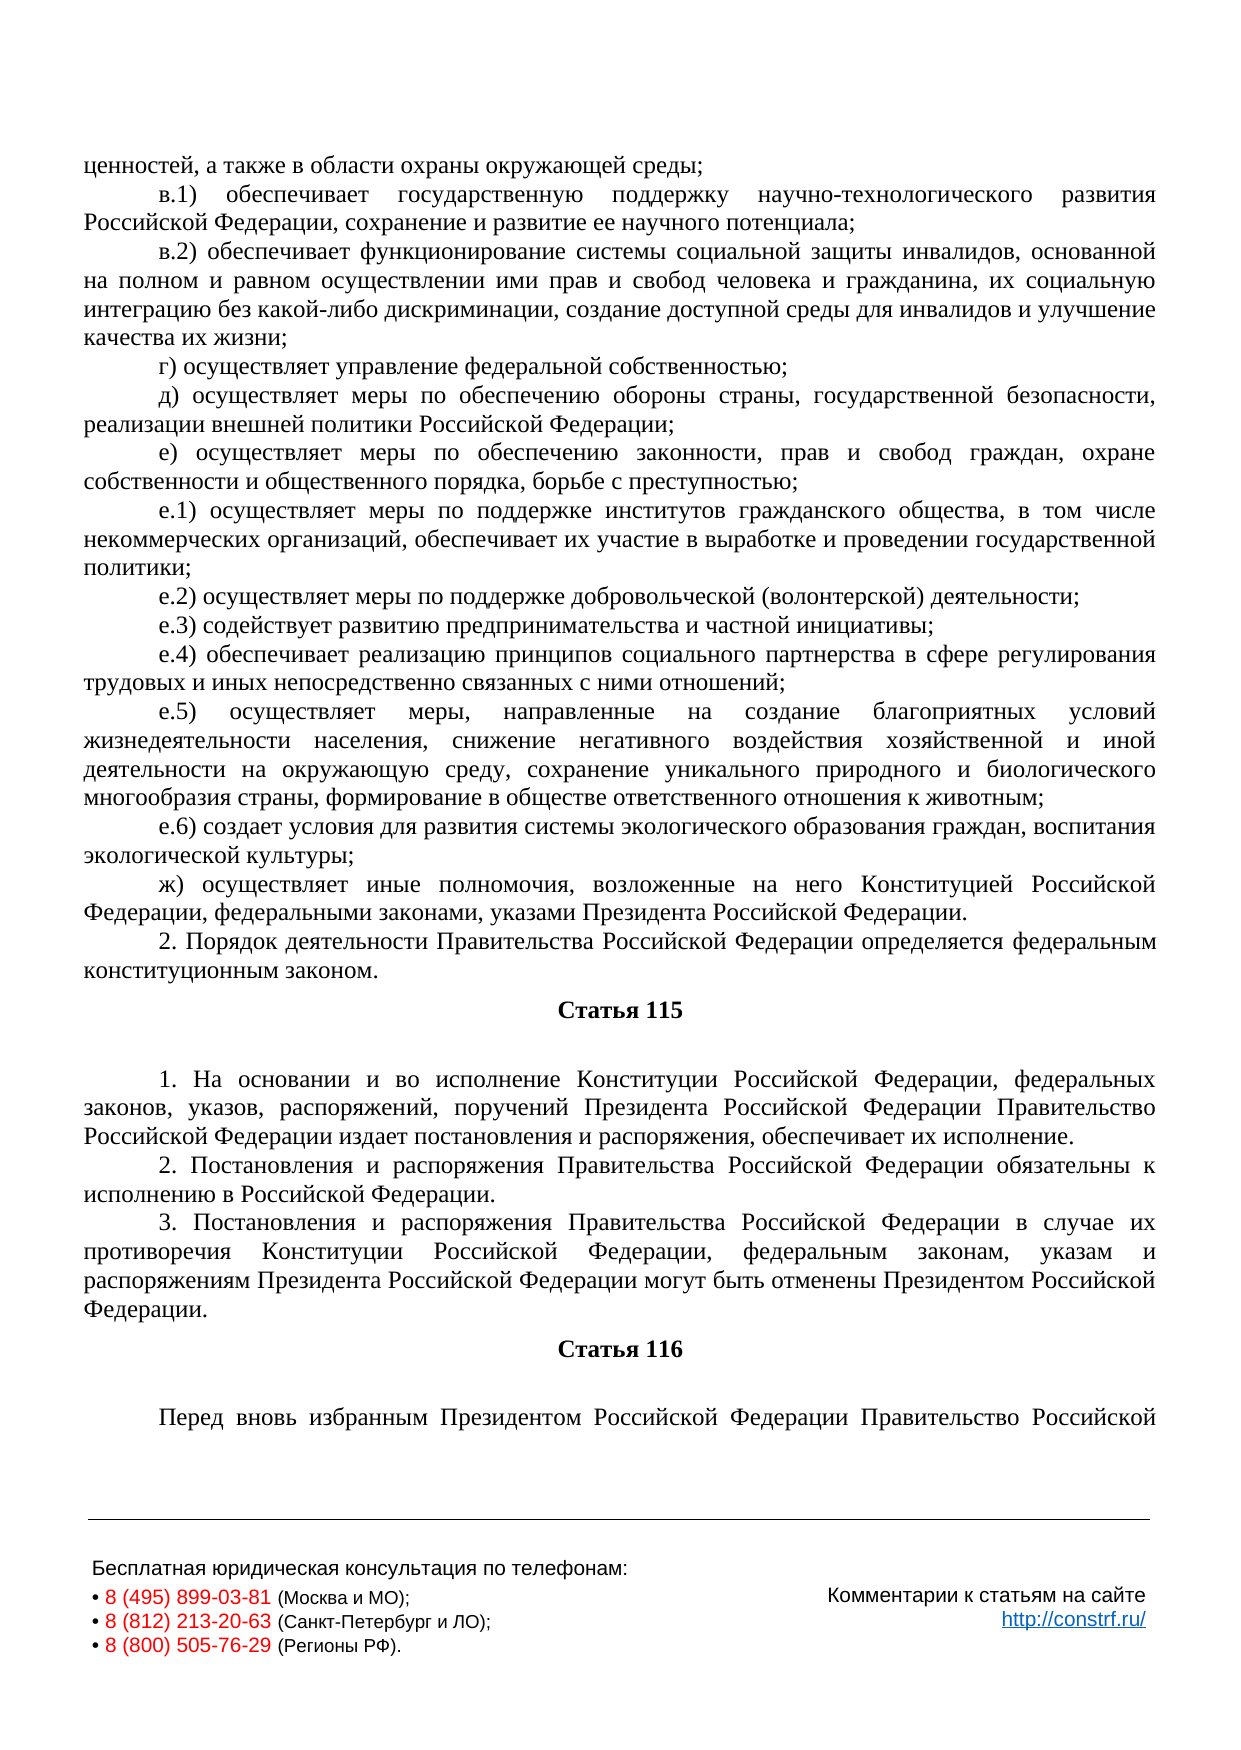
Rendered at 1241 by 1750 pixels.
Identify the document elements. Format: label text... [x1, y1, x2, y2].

text е.4) обеспечивает реализацию принципов социального партнерства в сфере регулирования трудовых и иных непосредственно связанных с ними отношений; [83, 639, 1157, 696]
text е.6) создает условия для развития системы экологического образования граждан, воспитания экологической культуры; [83, 811, 1157, 869]
text е.3) содействует развитию предпринимательства и частной инициативы; [83, 610, 1157, 639]
text е.1) осуществляет меры по поддержке институтов гражданского общества, в том числе некоммерческих организаций, обеспечивает их участие в выработке и проведении государственной политики; [83, 495, 1157, 581]
text 3. Постановления и распоряжения Правительства Российской Федерации в случае их противоречия Конституции Российской Федерации, федеральным законам, указам и распоряжениям Президента Российской Федерации могут быть отменены Президентом Российской Федерации. [83, 1207, 1157, 1322]
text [83, 1402, 1157, 1431]
text г) осуществляет управление федеральной собственностью; [83, 351, 1157, 380]
text д) осуществляет меры по обеспечению обороны страны, государственной безопасности, реализации внешней политики Российской Федерации; [83, 380, 1157, 437]
text 2. Постановления и распоряжения Правительства Российской Федерации обязательны к исполнению в Российской Федерации. [83, 1150, 1157, 1207]
subtitle Статья 116 [83, 1334, 1157, 1362]
text ж) осуществляет иные полномочия, возложенные на него Конституцией Российской Федерации, федеральными законами, указами Президента Российской Федерации. [83, 869, 1157, 926]
text 2. Порядок деятельности Правительства Российской Федерации определяется федеральным конституционным законом. [83, 926, 1157, 984]
text 1. На основании и во исполнение Конституции Российской Федерации, федеральных законов, указов, распоряжений, поручений Президента Российской Федерации Правительство Российской Федерации издает постановления и распоряжения, обеспечивает их исполнение. [83, 1064, 1157, 1150]
text е) осуществляет меры по обеспечению законности, прав и свобод граждан, охране собственности и общественного порядка, борьбе с преступностью; [83, 437, 1157, 495]
text е.5) осуществляет меры, направленные на создание благоприятных условий жизнедеятельности населения, снижение негативного воздействия хозяйственной и иной деятельности на окружающую среду, сохранение уникального природного и биологического многообразия страны, формирование в обществе ответственного отношения к животным; [83, 696, 1157, 811]
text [83, 150, 1157, 179]
text в.2) обеспечивает функционирование системы социальной защиты инвалидов, основанной на полном и равном осуществлении ими прав и свобод человека и гражданина, их социальную интеграцию без какой-либо дискриминации, создание доступной среды для инвалидов и улучшение качества их жизни; [83, 236, 1157, 351]
subtitle Статья 115 [83, 995, 1157, 1024]
text е.2) осуществляет меры по поддержке добровольческой (волонтерской) деятельности; [83, 581, 1157, 610]
text в.1) обеспечивает государственную поддержку научно-технологического развития Российской Федерации, сохранение и развитие ее научного потенциала; [83, 179, 1157, 236]
